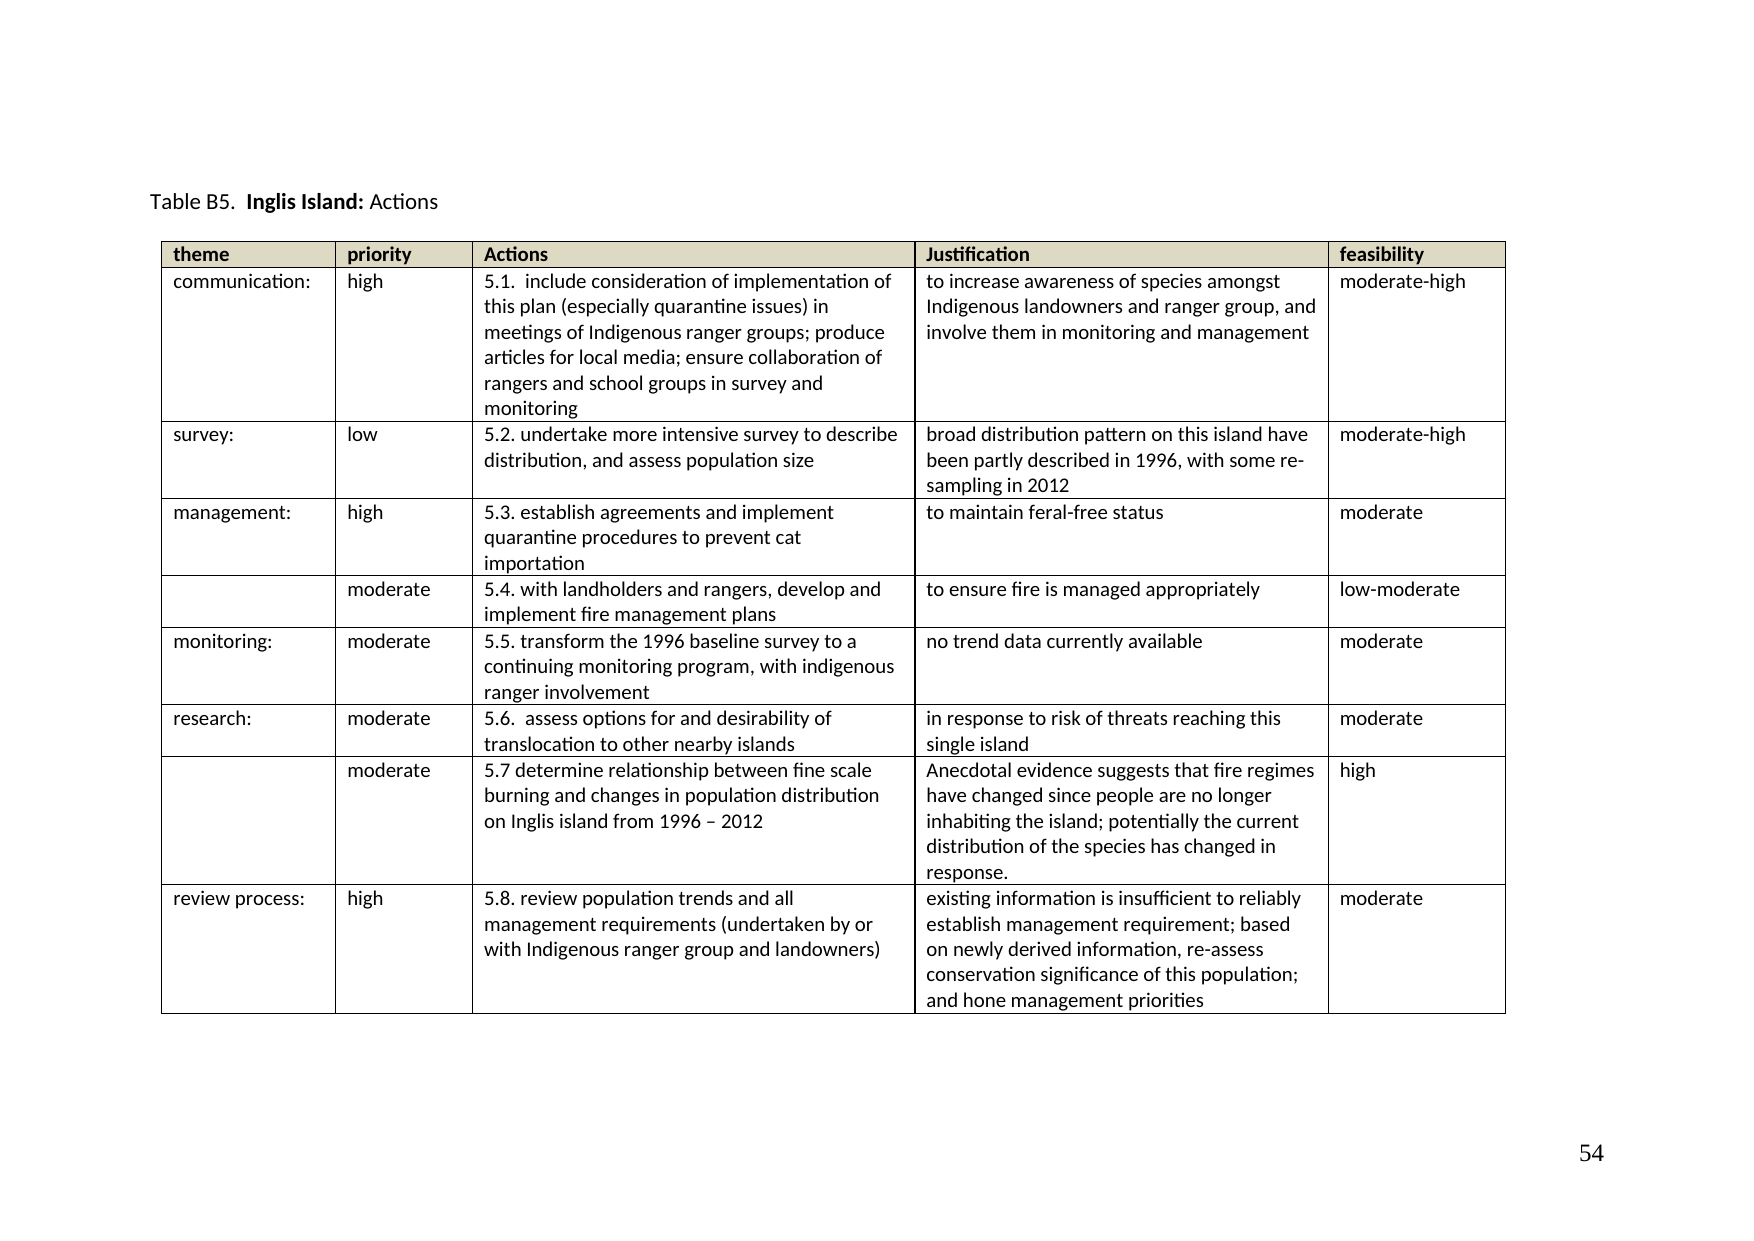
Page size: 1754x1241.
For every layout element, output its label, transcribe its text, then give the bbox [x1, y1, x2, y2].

table_header theme [162, 242, 335, 267]
table_cell low-moderate [1329, 576, 1505, 627]
table_cell 5.2. undertake more intensive survey to describe distribution, and assess population size [473, 422, 914, 498]
table_cell high [336, 268, 472, 421]
table_cell moderate [336, 757, 472, 884]
table_cell 5.4. with landholders and rangers, develop and implement fire management plans [473, 576, 914, 627]
table_cell moderate [1329, 705, 1505, 756]
table_cell high [1329, 757, 1505, 884]
table_cell moderate [1329, 499, 1505, 575]
table_header Actions [473, 242, 914, 267]
table_cell moderate [336, 576, 472, 627]
table_header Justification [916, 242, 1328, 267]
table_cell 5.7 determine relationship between fine scale burning and changes in population distribution on Inglis island from 1996 – 2012 [473, 757, 914, 884]
table_cell [162, 757, 335, 884]
table_cell moderate-high [1329, 422, 1505, 498]
table_cell review process: [162, 885, 335, 1012]
table_cell high [336, 499, 472, 575]
table_cell monitoring: [162, 628, 335, 704]
table_cell moderate [336, 705, 472, 756]
table_cell no trend data currently available [916, 628, 1328, 704]
table_cell 5.1. include consideration of implementation of this plan (especially quarantine issues) in meetings of Indigenous ranger groups; produce articles for local media; ensure collaboration of rangers and school groups in survey and monitoring [473, 268, 914, 421]
table_cell moderate [1329, 628, 1505, 704]
table_cell 5.5. transform the 1996 baseline survey to a continuing monitoring program, with indigenous ranger involvement [473, 628, 914, 704]
table_cell communication: [162, 268, 335, 421]
table_cell [162, 576, 335, 627]
text Table B5. Inglis Island: Actions [150, 187, 1604, 215]
table_cell 5.8. review population trends and all management requirements (undertaken by or with Indigenous ranger group and landowners) [473, 885, 914, 1012]
table_cell Anecdotal evidence suggests that fire regimes have changed since people are no longer inhabiting the island; potentially the current distribution of the species has changed in response. [916, 757, 1328, 884]
table_cell moderate [1329, 885, 1505, 1012]
table_cell existing information is insufficient to reliably establish management requirement; based on newly derived information, re-assess conservation significance of this population; and hone management priorities [916, 885, 1328, 1012]
table_cell high [336, 885, 472, 1012]
table_cell moderate [336, 628, 472, 704]
table_cell survey: [162, 422, 335, 498]
table_cell moderate-high [1329, 268, 1505, 421]
table_cell to ensure fire is managed appropriately [916, 576, 1328, 627]
table_header feasibility [1329, 242, 1505, 267]
table_cell in response to risk of threats reaching this single island [916, 705, 1328, 756]
table_header priority [336, 242, 472, 267]
table_cell to maintain feral-free status [916, 499, 1328, 575]
table_cell broad distribution pattern on this island have been partly described in 1996, with some re-sampling in 2012 [916, 422, 1328, 498]
table_cell 5.6. assess options for and desirability of translocation to other nearby islands [473, 705, 914, 756]
table_cell management: [162, 499, 335, 575]
table_cell research: [162, 705, 335, 756]
table_cell low [336, 422, 472, 498]
table_cell to increase awareness of species amongst Indigenous landowners and ranger group, and involve them in monitoring and management [916, 268, 1328, 421]
table_cell 5.3. establish agreements and implement quarantine procedures to prevent cat importation [473, 499, 914, 575]
